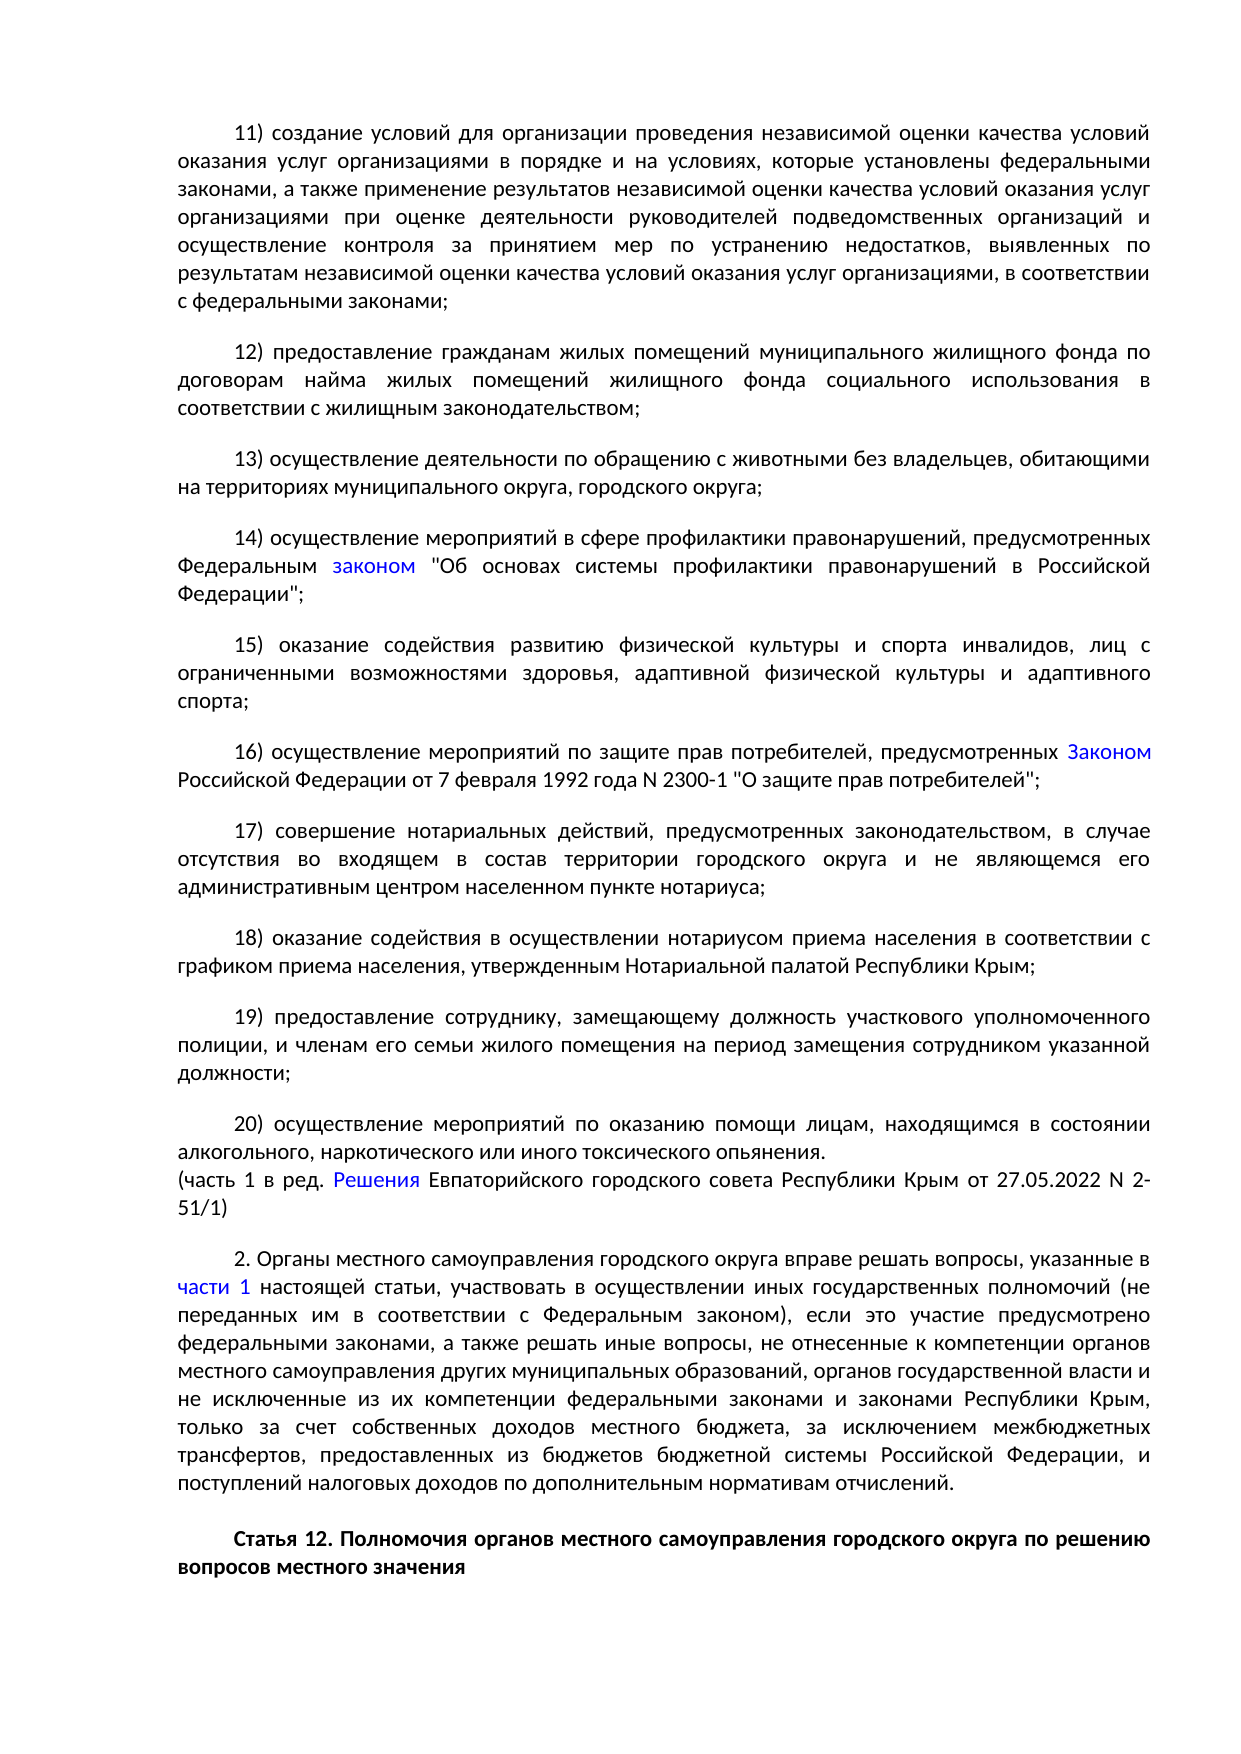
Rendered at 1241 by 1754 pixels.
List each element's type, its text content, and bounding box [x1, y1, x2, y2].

title Статья 12. Полномочия органов местного самоуправления городского округа по решению вопросов местного значения [177, 1524, 1152, 1580]
text 17) совершение нотариальных действий, предусмотренных законодательством, в случае отсутствия во входящем в состав территории городского округа и не являющемся его административным центром населенном пункте нотариуса; [177, 816, 1152, 900]
text 11) создание условий для организации проведения независимой оценки качества условий оказания услуг организациями в порядке и на условиях, которые установлены федеральными законами, а также применение результатов независимой оценки качества условий оказания услуг организациями при оценке деятельности руководителей подведомственных организаций и осуществление контроля за принятием мер по устранению недостатков, выявленных по результатам независимой оценки качества условий оказания услуг организациями, в соответствии с федеральными законами; [177, 118, 1152, 314]
text 13) осуществление деятельности по обращению с животными без владельцев, обитающими на территориях муниципального округа, городского округа; [177, 444, 1152, 500]
text 2. Органы местного самоуправления городского округа вправе решать вопросы, указанные в части 1 настоящей статьи, участвовать в осуществлении иных государственных полномочий (не переданных им в соответствии с Федеральным законом), если это участие предусмотрено федеральными законами, а также решать иные вопросы, не отнесенные к компетенции органов местного самоуправления других муниципальных образований, органов государственной власти и не исключенные из их компетенции федеральными законами и законами Республики Крым, только за счет собственных доходов местного бюджета, за исключением межбюджетных трансфертов, предоставленных из бюджетов бюджетной системы Российской Федерации, и поступлений налоговых доходов по дополнительным нормативам отчислений. [177, 1244, 1152, 1496]
text 14) осуществление мероприятий в сфере профилактики правонарушений, предусмотренных Федеральным законом "Об основах системы профилактики правонарушений в Российской Федерации"; [177, 523, 1152, 607]
text 16) осуществление мероприятий по защите прав потребителей, предусмотренных Законом Российской Федерации от 7 февраля 1992 года N 2300-1 "О защите прав потребителей"; [177, 737, 1152, 793]
text 18) оказание содействия в осуществлении нотариусом приема населения в соответствии с графиком приема населения, утвержденным Нотариальной палатой Республики Крым; [177, 923, 1152, 979]
text 15) оказание содействия развитию физической культуры и спорта инвалидов, лиц с ограниченными возможностями здоровья, адаптивной физической культуры и адаптивного спорта; [177, 630, 1152, 714]
text (часть 1 в ред. Решения Евпаторийского городского совета Республики Крым от 27.05.2022 N 2-51/1) [177, 1165, 1152, 1221]
text 19) предоставление сотруднику, замещающему должность участкового уполномоченного полиции, и членам его семьи жилого помещения на период замещения сотрудником указанной должности; [177, 1002, 1152, 1086]
text 12) предоставление гражданам жилых помещений муниципального жилищного фонда по договорам найма жилых помещений жилищного фонда социального использования в соответствии с жилищным законодательством; [177, 337, 1152, 421]
text 20) осуществление мероприятий по оказанию помощи лицам, находящимся в состоянии алкогольного, наркотического или иного токсического опьянения. [177, 1109, 1152, 1165]
